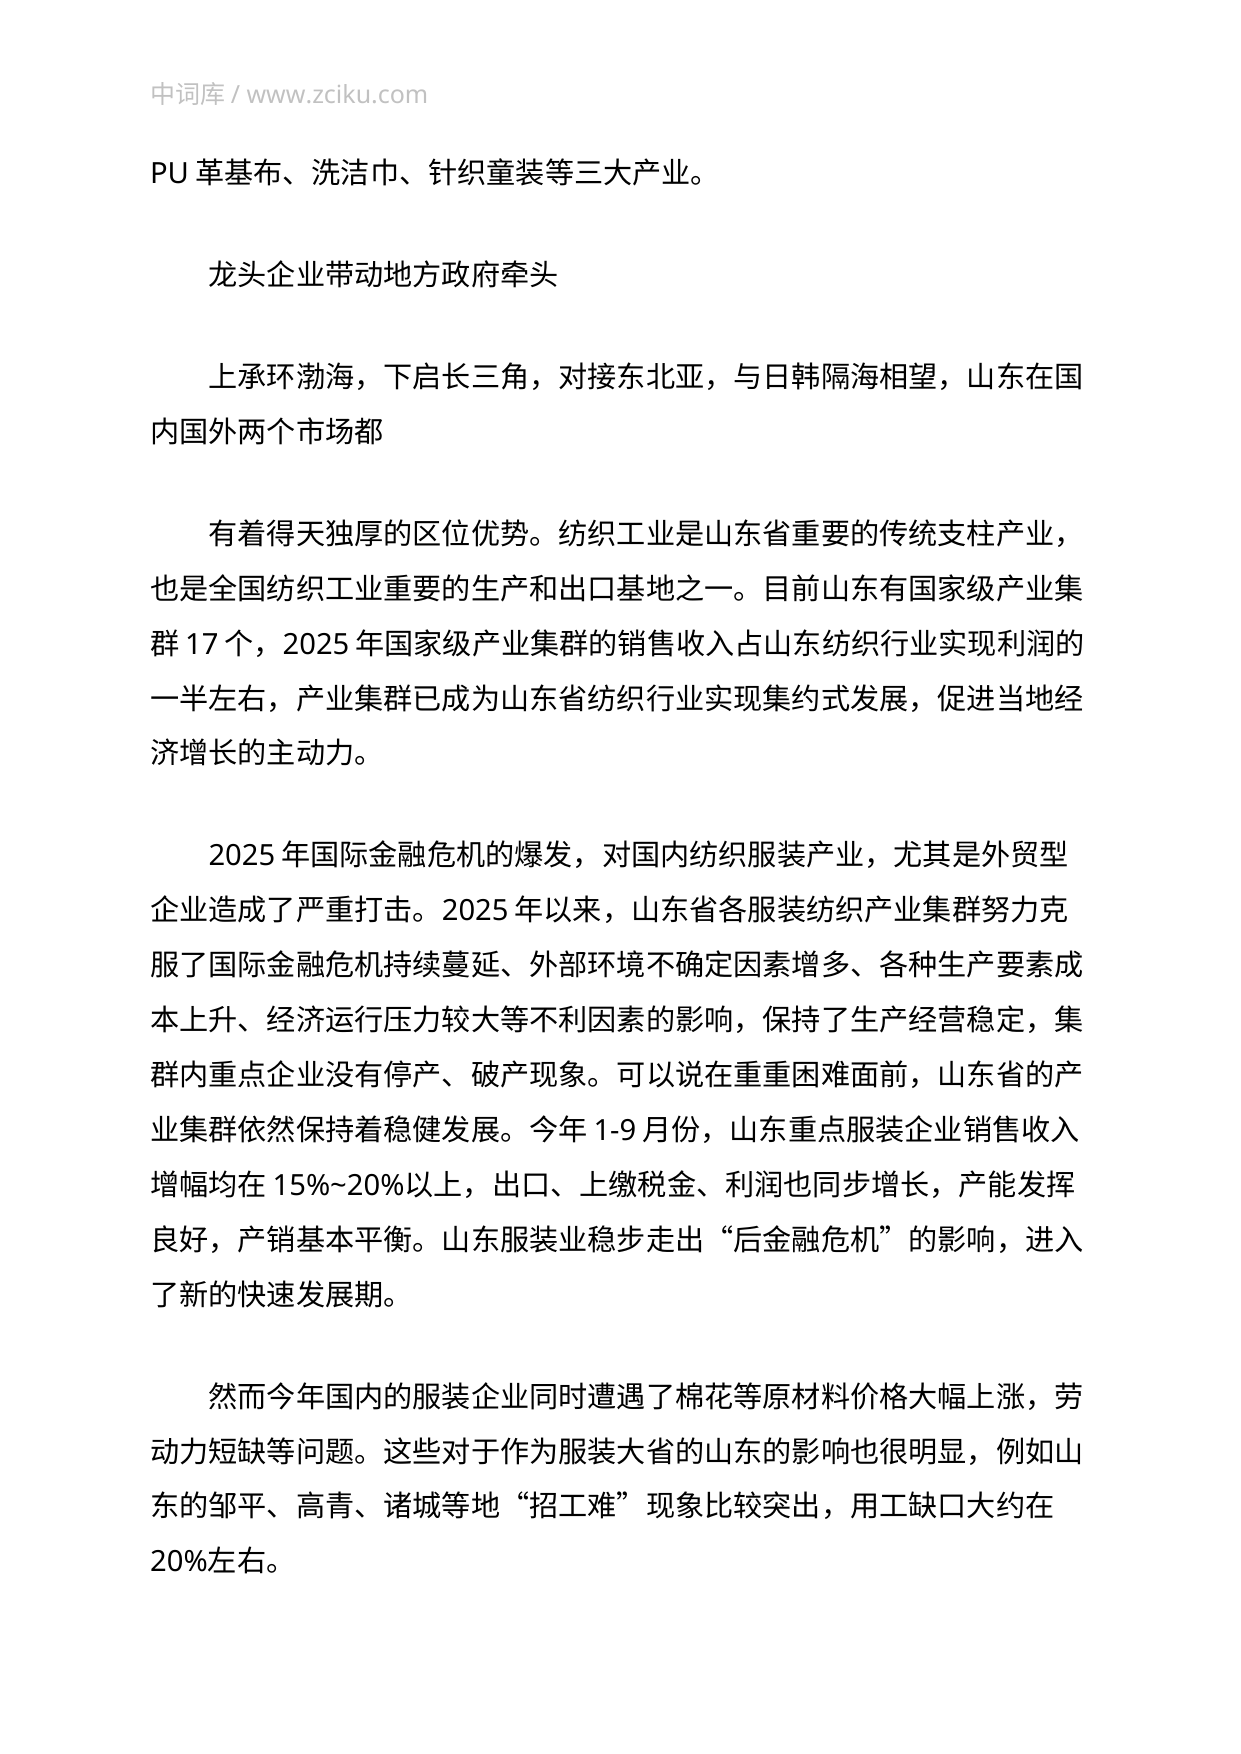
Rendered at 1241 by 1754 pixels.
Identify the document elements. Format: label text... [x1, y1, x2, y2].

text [150, 150, 1090, 192]
text 然而今年国内的服装企业同时遭遇了棉花等原材料价格大幅上涨，劳动力短缺等问题。这些对于作为服装大省的山东的影响也很明显，例如山东的邹平、高青、诸城等地“招工难”现象比较突出，用工缺口大约在20%左右。 [150, 1373, 1090, 1580]
text 上承环渤海，下启长三角，对接东北亚，与日韩隔海相望，山东在国内国外两个市场都 [150, 354, 1090, 451]
text 有着得天独厚的区位优势。纺织工业是山东省重要的传统支柱产业，也是全国纺织工业重要的生产和出口基地之一。目前山东有国家级产业集群17个，2025年国家级产业集群的销售收入占山东纺织行业实现利润的一半左右，产业集群已成为山东省纺织行业实现集约式发展，促进当地经济增长的主动力。 [150, 510, 1090, 772]
text 龙头企业带动地方政府牵头 [150, 252, 1090, 294]
text 2025年国际金融危机的爆发，对国内纺织服装产业，尤其是外贸型企业造成了严重打击。2025年以来，山东省各服装纺织产业集群努力克服了国际金融危机持续蔓延、外部环境不确定因素增多、各种生产要素成本上升、经济运行压力较大等不利因素的影响，保持了生产经营稳定，集群内重点企业没有停产、破产现象。可以说在重重困难面前，山东省的产业集群依然保持着稳健发展。今年1-9月份，山东重点服装企业销售收入增幅均在15%~20%以上，出口、上缴税金、利润也同步增长，产能发挥良好，产销基本平衡。山东服装业稳步走出“后金融危机”的影响，进入了新的快速发展期。 [150, 832, 1090, 1314]
